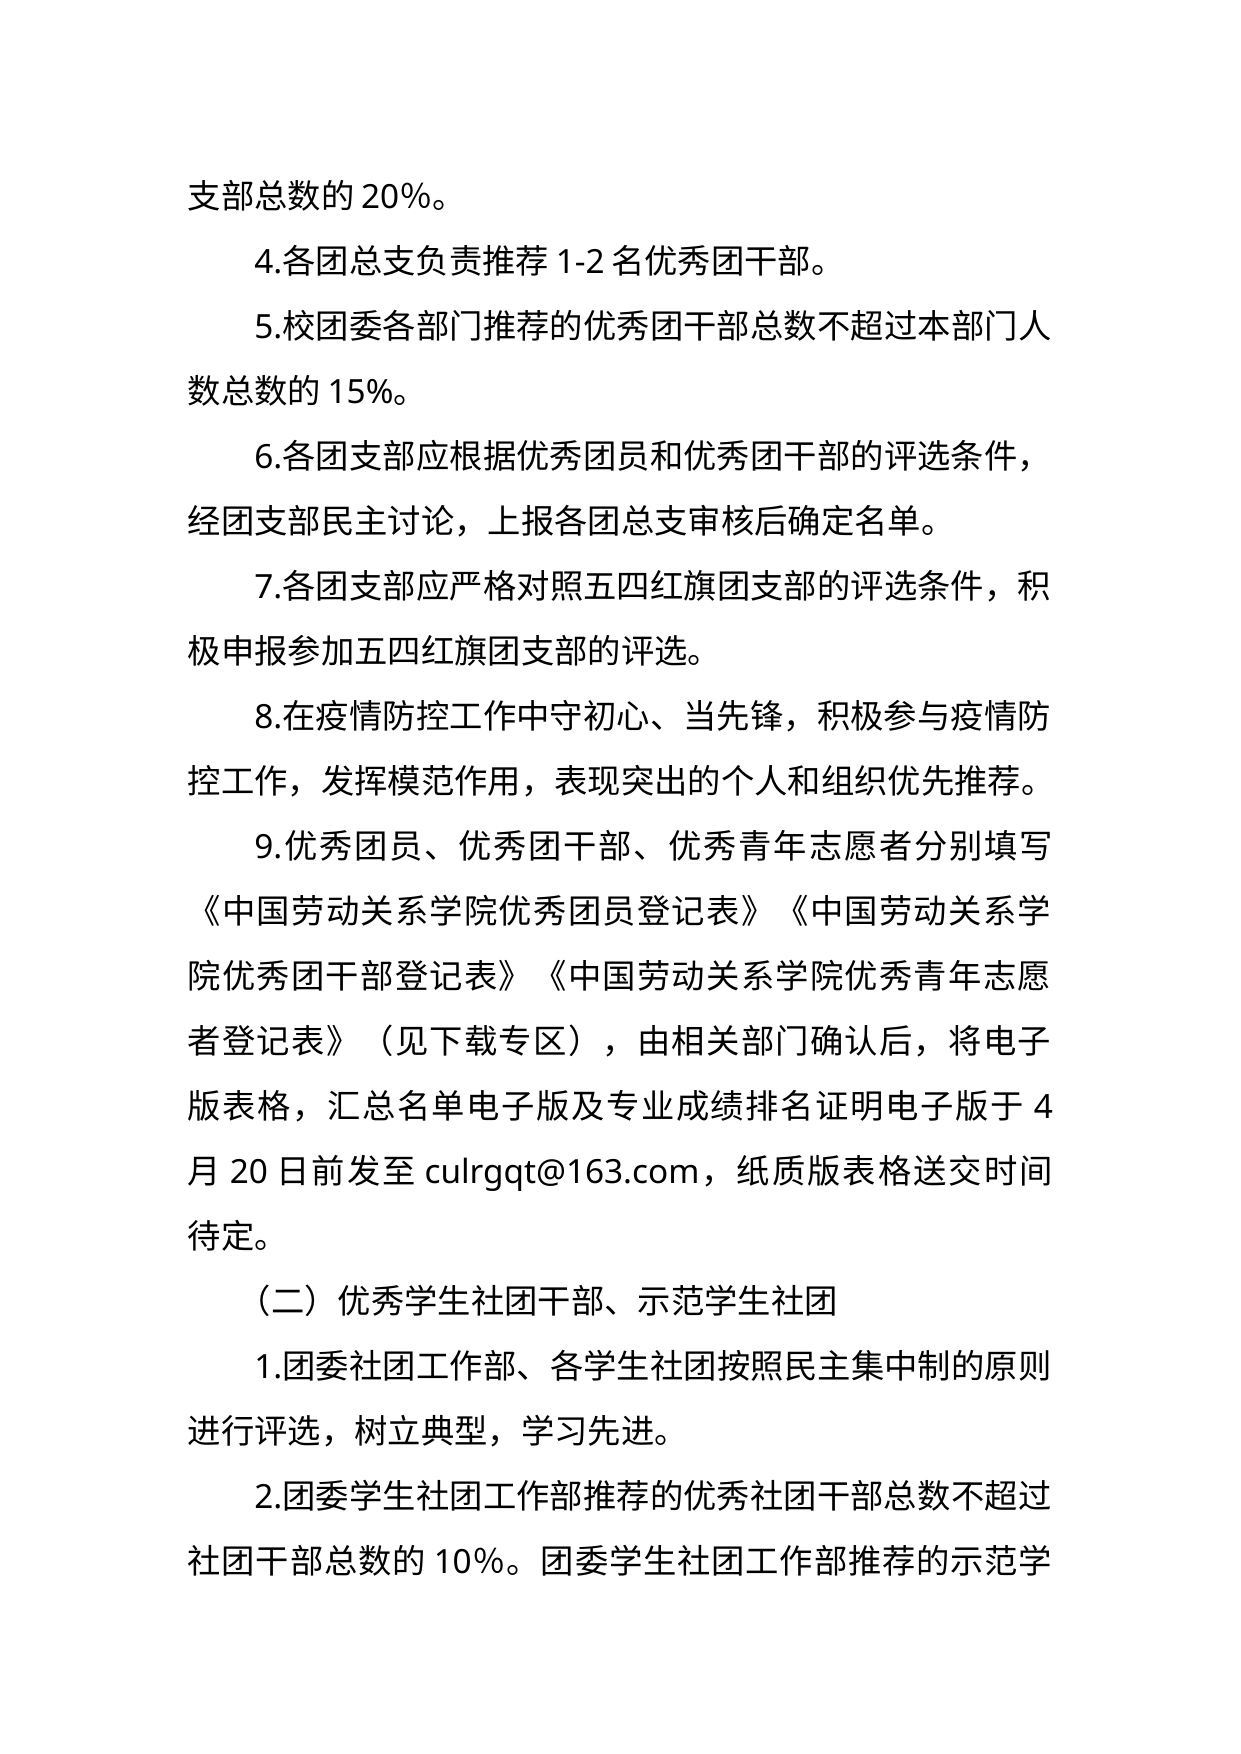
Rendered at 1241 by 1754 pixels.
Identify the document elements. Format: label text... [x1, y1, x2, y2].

text 1.团委社团工作部、各学生社团按照民主集中制的原则进行评选，树立典型，学习先进。 [187, 1332, 1053, 1462]
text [187, 162, 1053, 227]
text （二）优秀学生社团干部、示范学生社团 [187, 1267, 1053, 1332]
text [187, 1462, 1053, 1592]
text 6.各团支部应根据优秀团员和优秀团干部的评选条件，经团支部民主讨论，上报各团总支审核后确定名单。 [187, 422, 1053, 552]
text 5.校团委各部门推荐的优秀团干部总数不超过本部门人数总数的15%。 [187, 292, 1053, 422]
text 8.在疫情防控工作中守初心、当先锋，积极参与疫情防控工作，发挥模范作用，表现突出的个人和组织优先推荐。 [187, 682, 1053, 812]
text 9.优秀团员、优秀团干部、优秀青年志愿者分别填写《中国劳动关系学院优秀团员登记表》《中国劳动关系学院优秀团干部登记表》《中国劳动关系学院优秀青年志愿者登记表》（见下载专区），由相关部门确认后，将电子版表格，汇总名单电子版及专业成绩排名证明电子版于4月20日前发至culrgqt@163.com，纸质版表格送交时间待定。 [187, 812, 1053, 1267]
text 4.各团总支负责推荐1-2名优秀团干部。 [187, 227, 1053, 292]
text 7.各团支部应严格对照五四红旗团支部的评选条件，积极申报参加五四红旗团支部的评选。 [187, 552, 1053, 682]
